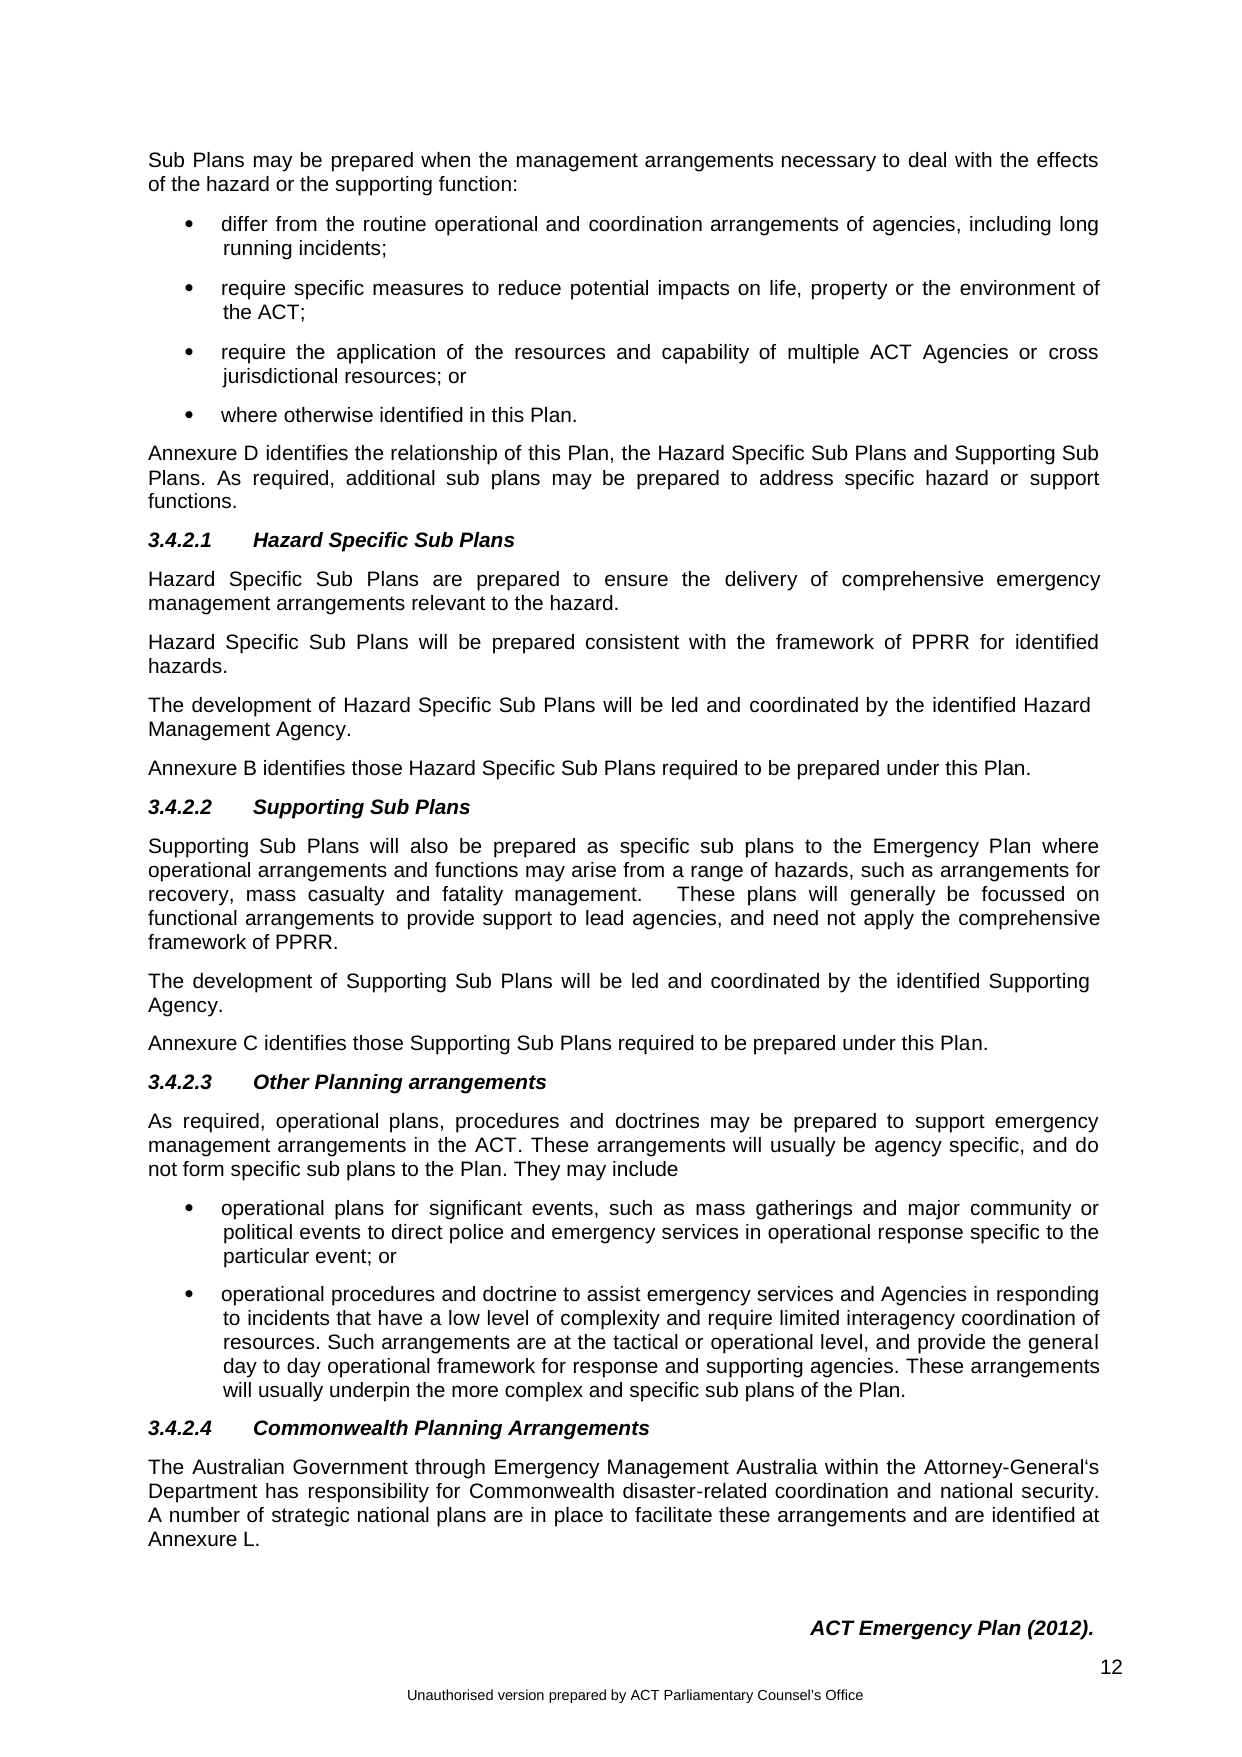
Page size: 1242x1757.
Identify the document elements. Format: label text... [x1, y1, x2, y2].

text Supporting Sub Plans will also be prepared as specific sub plans to the Emergency Plan where operational arrangements and functions may arise from a range of hazards, such as arrangements for recovery, mass casualty and fatality management. These plans will generally be focussed on functional arrangements to provide support to lead agencies, and need not apply the comprehensive framework of PPRR. [148, 834, 1100, 953]
text  require specific measures to reduce potential impacts on life, property or the environment of the ACT; [185, 276, 1100, 324]
text Hazard Specific Sub Plans will be prepared consistent with the framework of PPRR for identified hazards. [148, 631, 1100, 678]
text Management Agency. [148, 717, 357, 741]
text 3.4.2.3 Other Planning arrangements [148, 1070, 552, 1094]
text  differ from the routine operational and coordination arrangements of agencies, including long running incidents; [185, 212, 1099, 260]
text  operational plans for significant events, such as mass gatherings and major community or political events to direct police and emergency services in operational response specific to the particular event; or [185, 1196, 1099, 1267]
text  operational procedures and doctrine to assist emergency services and Agencies in responding to incidents that have a low level of complexity and require limited interagency coordination of resources. Such arrangements are at the tactical or operational level, and provide the general day to day operational framework for response and supporting agencies. These arrangements will usually underpin the more complex and specific sub plans of the Plan. [185, 1283, 1100, 1401]
text The development of Hazard Specific Sub Plans will be led and coordinated by the identified Hazard [148, 693, 1099, 717]
text Annexure C identifies those Supporting Sub Plans required to be prepared under this Plan. [148, 1031, 991, 1055]
text  require the application of the resources and capability of multiple ACT Agencies or cross jurisdictional resources; or [185, 341, 1099, 388]
text 3.4.2.2 Supporting Sub Plans [148, 795, 477, 819]
text  where otherwise identified in this Plan. [185, 403, 1137, 427]
text Sub Plans may be prepared when the management arrangements necessary to deal with the effects of the hazard or the supporting function: [148, 147, 1099, 195]
text The Australian Government through Emergency Management Australia within the Attorney-General‘s Department has responsibility for Commonwealth disaster-related coordination and national security. A number of strategic national plans are in place to facilitate these arrangements and are identified at Annexure L. [148, 1455, 1100, 1551]
text 3.4.2.1 Hazard Specific Sub Plans [148, 528, 521, 552]
text Hazard Specific Sub Plans are prepared to ensure the delivery of comprehensive emergency management arrangements relevant to the hazard. [148, 567, 1100, 615]
text The development of Supporting Sub Plans will be led and coordinated by the identified Supporting [148, 968, 1099, 992]
text Agency. [148, 992, 229, 1016]
text Annexure B identifies those Hazard Specific Sub Plans required to be prepared under this Plan. [148, 756, 1034, 780]
text 3.4.2.4 Commonwealth Planning Arrangements [148, 1416, 655, 1440]
text Annexure D identifies the relationship of this Plan, the Hazard Specific Sub Plans and Supporting Sub Plans. As required, additional sub plans may be prepared to address specific hazard or support functions. [148, 442, 1100, 513]
text As required, operational plans, procedures and doctrines may be prepared to support emergency management arrangements in the ACT. These arrangements will usually be agency specific, and do not form specific sub plans to the Plan. They may include [148, 1109, 1099, 1181]
